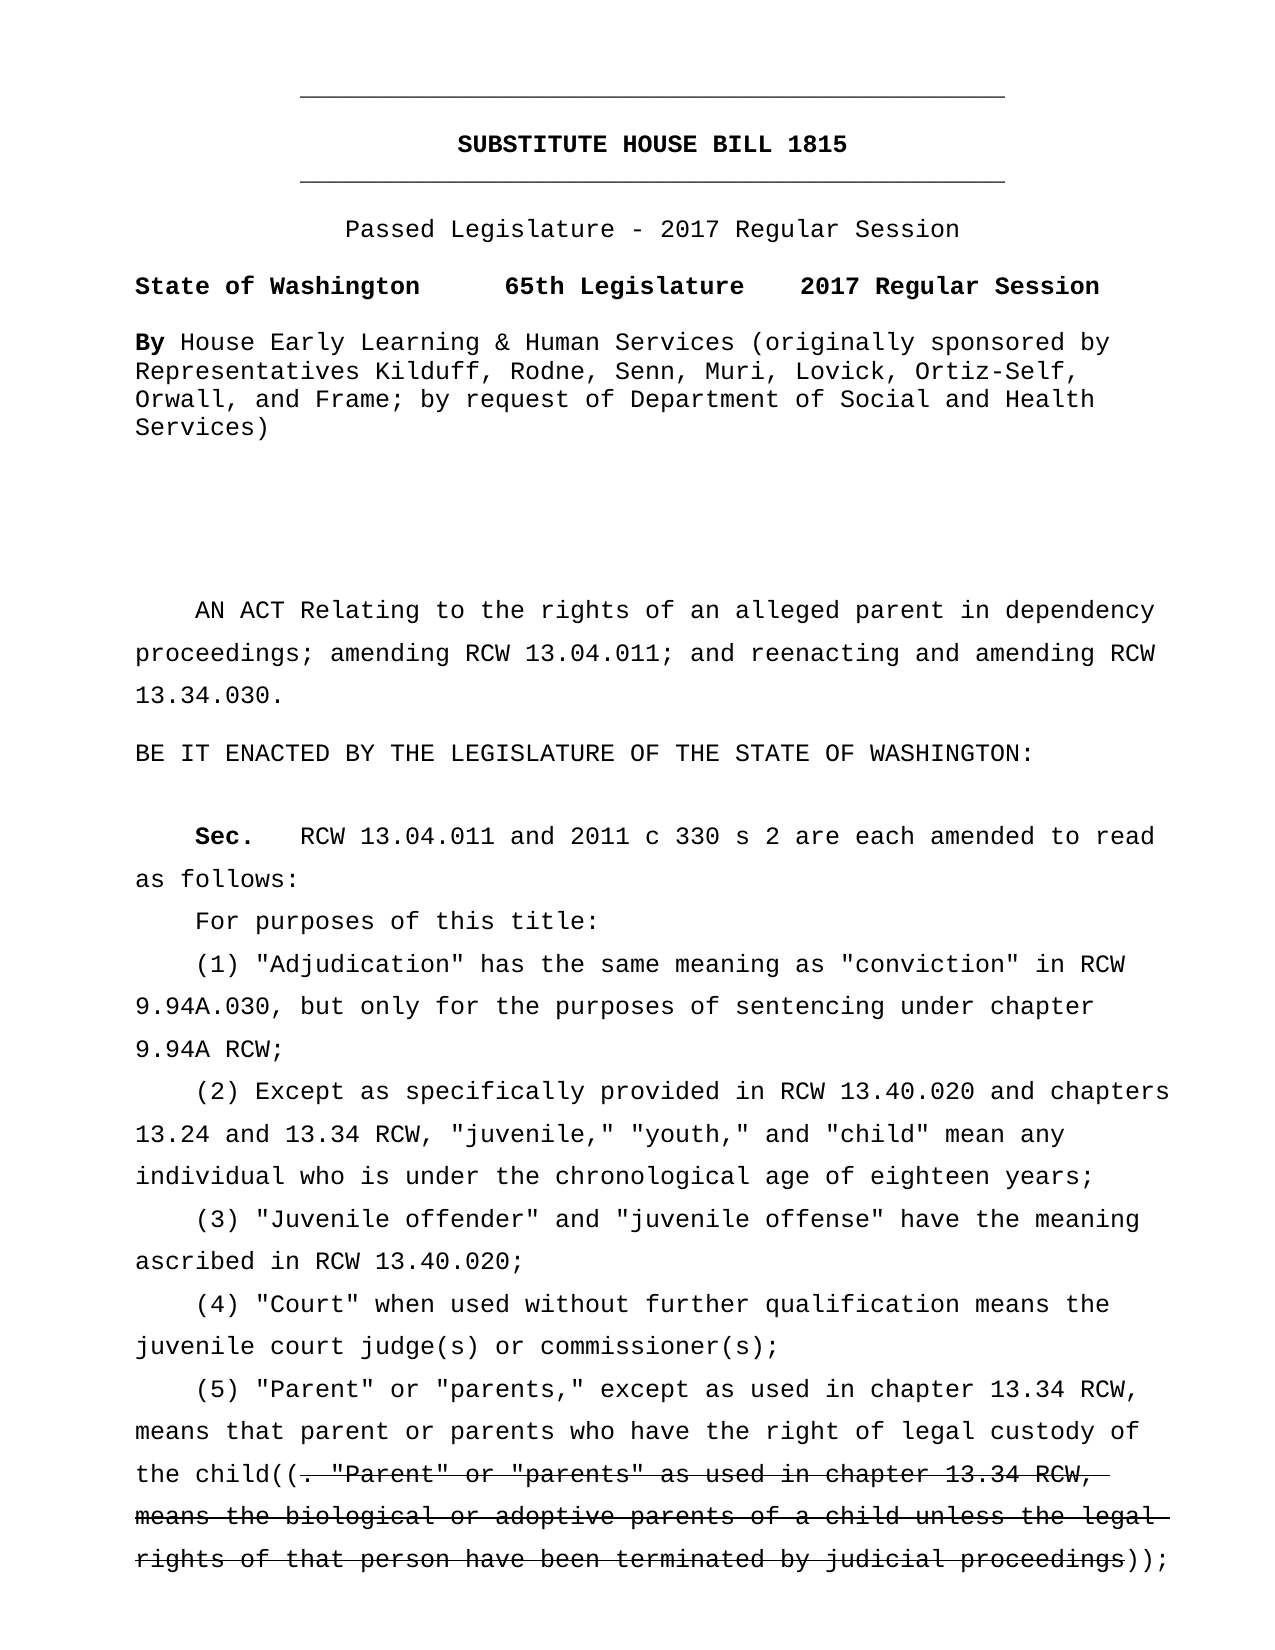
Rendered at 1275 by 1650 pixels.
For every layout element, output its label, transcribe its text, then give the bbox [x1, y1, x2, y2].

text By House Early Learning & Human Services (originally sponsored by Representatives Kilduff, Rodne, Senn, Muri, Lovick, Ortiz-Self, Orwall, and Frame; by request of Department of Social and Health Services) [135, 330, 1170, 443]
text (4) "Court" when used without further qualification means the juvenile court judge(s) or commissioner(s); [135, 1278, 1170, 1363]
text (5) "Parent" or "parents," except as used in chapter 13.34 RCW, means that parent or parents who have the right of legal custody of the child((. "Parent" or "parents" as used in chapter 13.34 RCW, means the biological or adoptive parents of a child unless the legal rights of that person have been terminated by judicial proceedings)); [135, 1363, 1170, 1517]
text (2) Except as specifically provided in RCW 13.40.020 and chapters 13.24 and 13.34 RCW, "juvenile," "youth," and "child" mean any individual who is under the chronological age of eighteen years; [135, 1066, 1170, 1193]
text (3) "Juvenile offender" and "juvenile offense" have the meaning ascribed in RCW 13.40.020; [135, 1193, 1170, 1278]
text _______________________________________________ [135, 75, 1170, 103]
text (5) "Parent" or "parents," except as used in chapter 13.34 RCW, means that parent or parents who have the right of legal custody of the child((. "Parent" or "parents" as used in chapter 13.34 RCW, means the biological or adoptive parents of a child unless the legal rights of that person have been terminated by judicial proceedings)); [135, 1519, 1170, 1576]
text Passed Legislature - 2017 Regular Session [135, 217, 1170, 245]
text AN ACT Relating to the rights of an alleged parent in dependency proceedings; amending RCW 13.04.011; and reenacting and amending RCW 13.34.030. [135, 585, 1170, 712]
text For purposes of this title: [135, 896, 1170, 938]
text SUBSTITUTE HOUSE BILL 1815 [135, 132, 1170, 160]
text Sec. RCW 13.04.011 and 2011 c 330 s 2 are each amended to read as follows: [135, 811, 1170, 896]
text _______________________________________________ [135, 160, 1170, 188]
text State of Washington 65th Legislature 2017 Regular Session [135, 273, 1170, 302]
text (1) "Adjudication" has the same meaning as "conviction" in RCW 9.94A.030, but only for the purposes of sentencing under chapter 9.94A RCW; [135, 938, 1170, 1066]
text BE IT ENACTED BY THE LEGISLATURE OF THE STATE OF WASHINGTON: [135, 741, 1170, 769]
